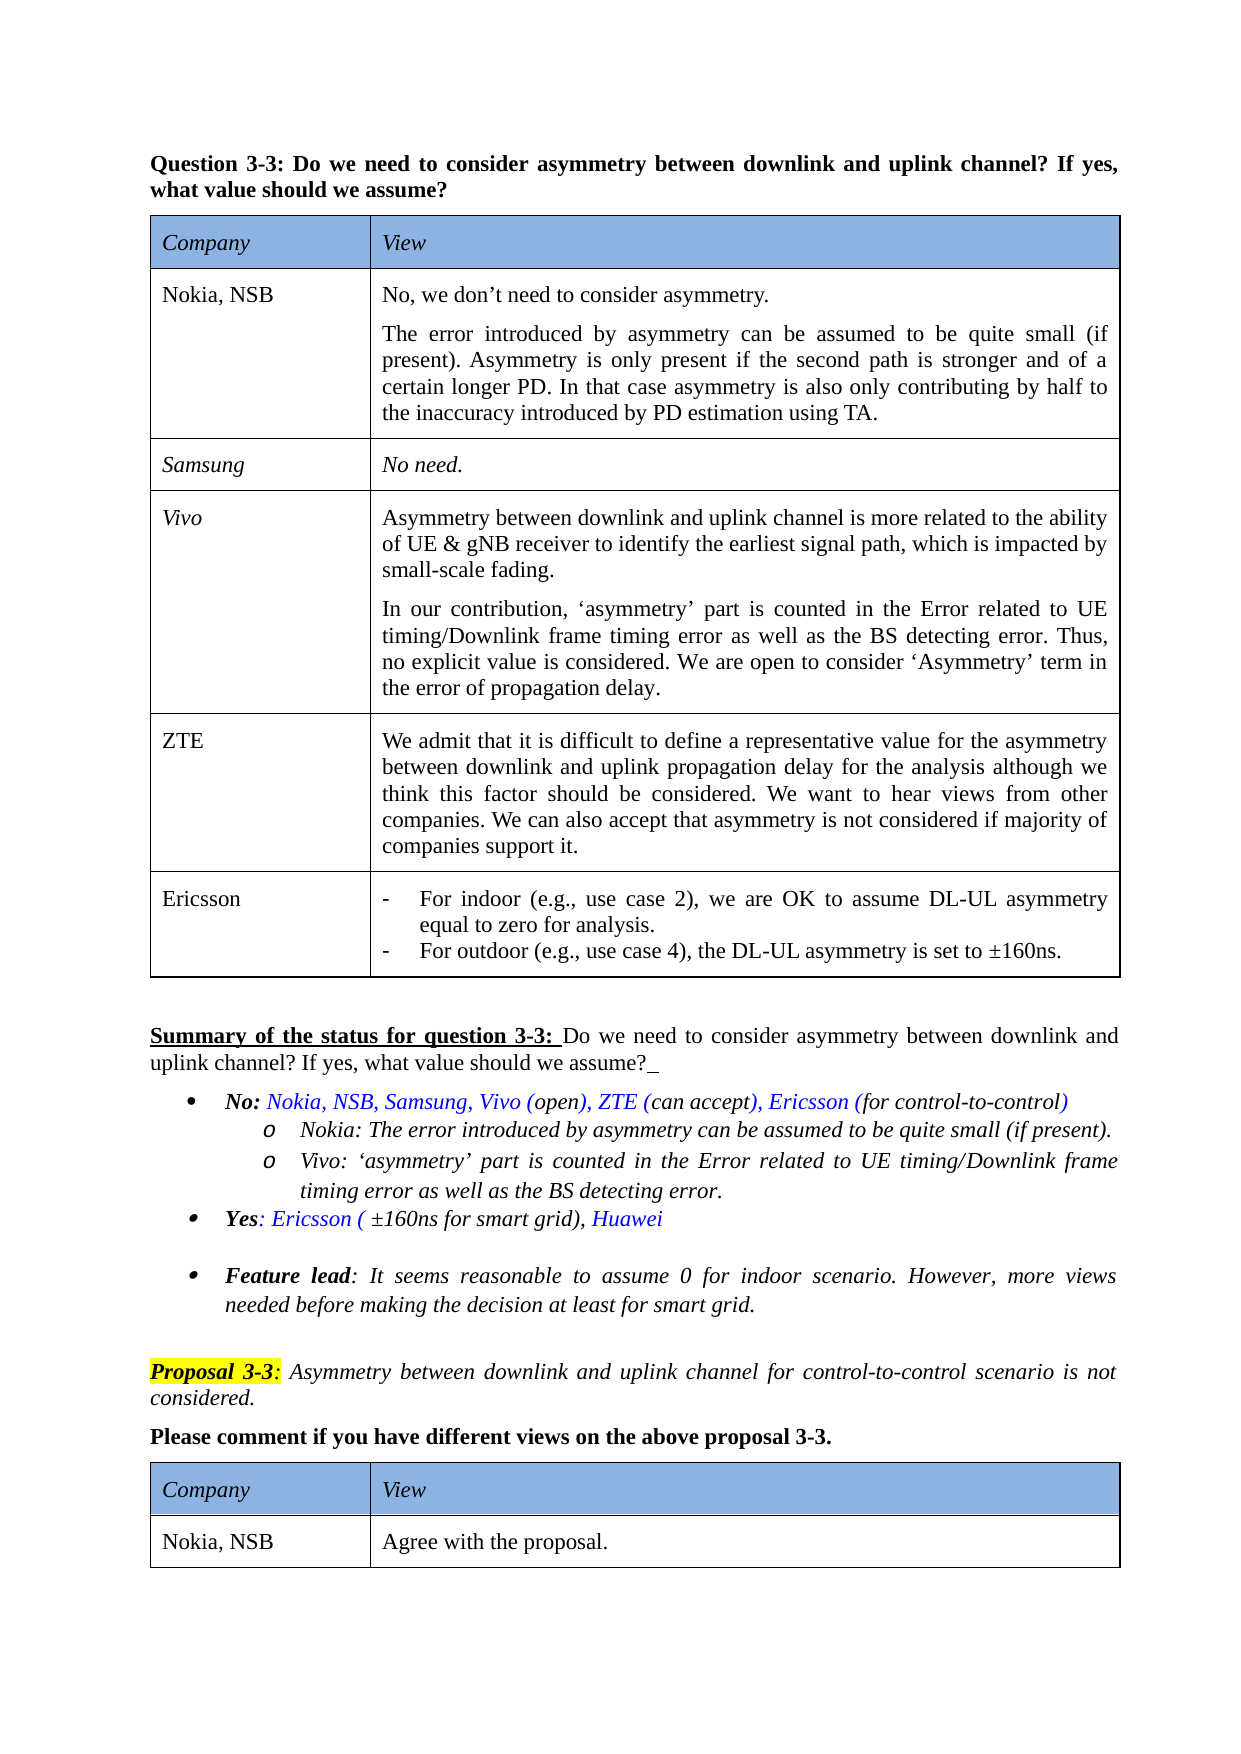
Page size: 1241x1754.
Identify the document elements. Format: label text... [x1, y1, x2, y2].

table_cell Vivo [151, 491, 370, 713]
table_header Company [151, 216, 370, 268]
table_cell Nokia, NSB [151, 269, 370, 438]
text Please comment if you have different views on the above proposal 3-3. [150, 1423, 1120, 1449]
table_header Company [151, 1463, 370, 1514]
table_header View [371, 216, 1119, 268]
table_cell No, we don’t need to consider asymmetry. The error introduced by asymmetry can be assumed to be quite small (if present). Asymmetry is only present if the second path is stronger and of a certain longer PD. In that case asymmetry is also only contributing by half to the inaccuracy introduced by PD estimation using TA. [371, 269, 1119, 438]
list No: Nokia, NSB, Samsung, Vivo (open), ZTE (can accept), Ericsson (for control-to-control) [187, 1088, 1120, 1114]
list Yes: Ericsson ( ±160ns for smart grid), Huawei [187, 1205, 1120, 1232]
table_cell ZTE [151, 714, 370, 871]
table_cell Nokia, NSB [151, 1516, 370, 1567]
table_cell Samsung [151, 439, 370, 490]
table_cell Ericsson [151, 872, 370, 976]
list Nokia: The error introduced by asymmetry can be assumed to be quite small (if present). [262, 1116, 1120, 1144]
text Proposal 3-3: Asymmetry between downlink and uplink channel for control-to-control scenario is not considered. [150, 1358, 1120, 1411]
table_cell Agree with the proposal. [371, 1516, 1119, 1567]
list Feature lead: It seems reasonable to assume 0 for indoor scenario. However, more views needed before making the decision at least for smart grid. [187, 1262, 1120, 1317]
table_cell No need. [371, 439, 1119, 490]
table_header View [371, 1463, 1119, 1514]
table_cell For indoor (e.g., use case 2), we are OK to assume DL-UL asymmetry equal to zero for analysis. For outdoor (e.g., use case 4), the DL-UL asymmetry is set to ±160ns. [371, 872, 1119, 976]
text Question 3-3: Do we need to consider asymmetry between downlink and uplink channel? If yes, what value should we assume? [150, 150, 1120, 203]
subtitle Summary of the status for question 3-3: Do we need to consider asymmetry between downlink and uplink channel? If yes, what value should we assume? [150, 1023, 1120, 1075]
table_cell We admit that it is difficult to define a representative value for the asymmetry between downlink and uplink propagation delay for the analysis although we think this factor should be considered. We want to hear views from other companies. We can also accept that asymmetry is not considered if majority of companies support it. [371, 714, 1119, 871]
table_cell Asymmetry between downlink and uplink channel is more related to the ability of UE & gNB receiver to identify the earliest signal path, which is impacted by small-scale fading. In our contribution, ‘asymmetry’ part is counted in the Error related to UE timing/Downlink frame timing error as well as the BS detecting error. Thus, no explicit value is considered. We are open to consider ‘Asymmetry’ term in the error of propagation delay. [371, 491, 1119, 713]
list Vivo: ‘asymmetry’ part is counted in the Error related to UE timing/Downlink frame timing error as well as the BS detecting error. [262, 1147, 1120, 1203]
